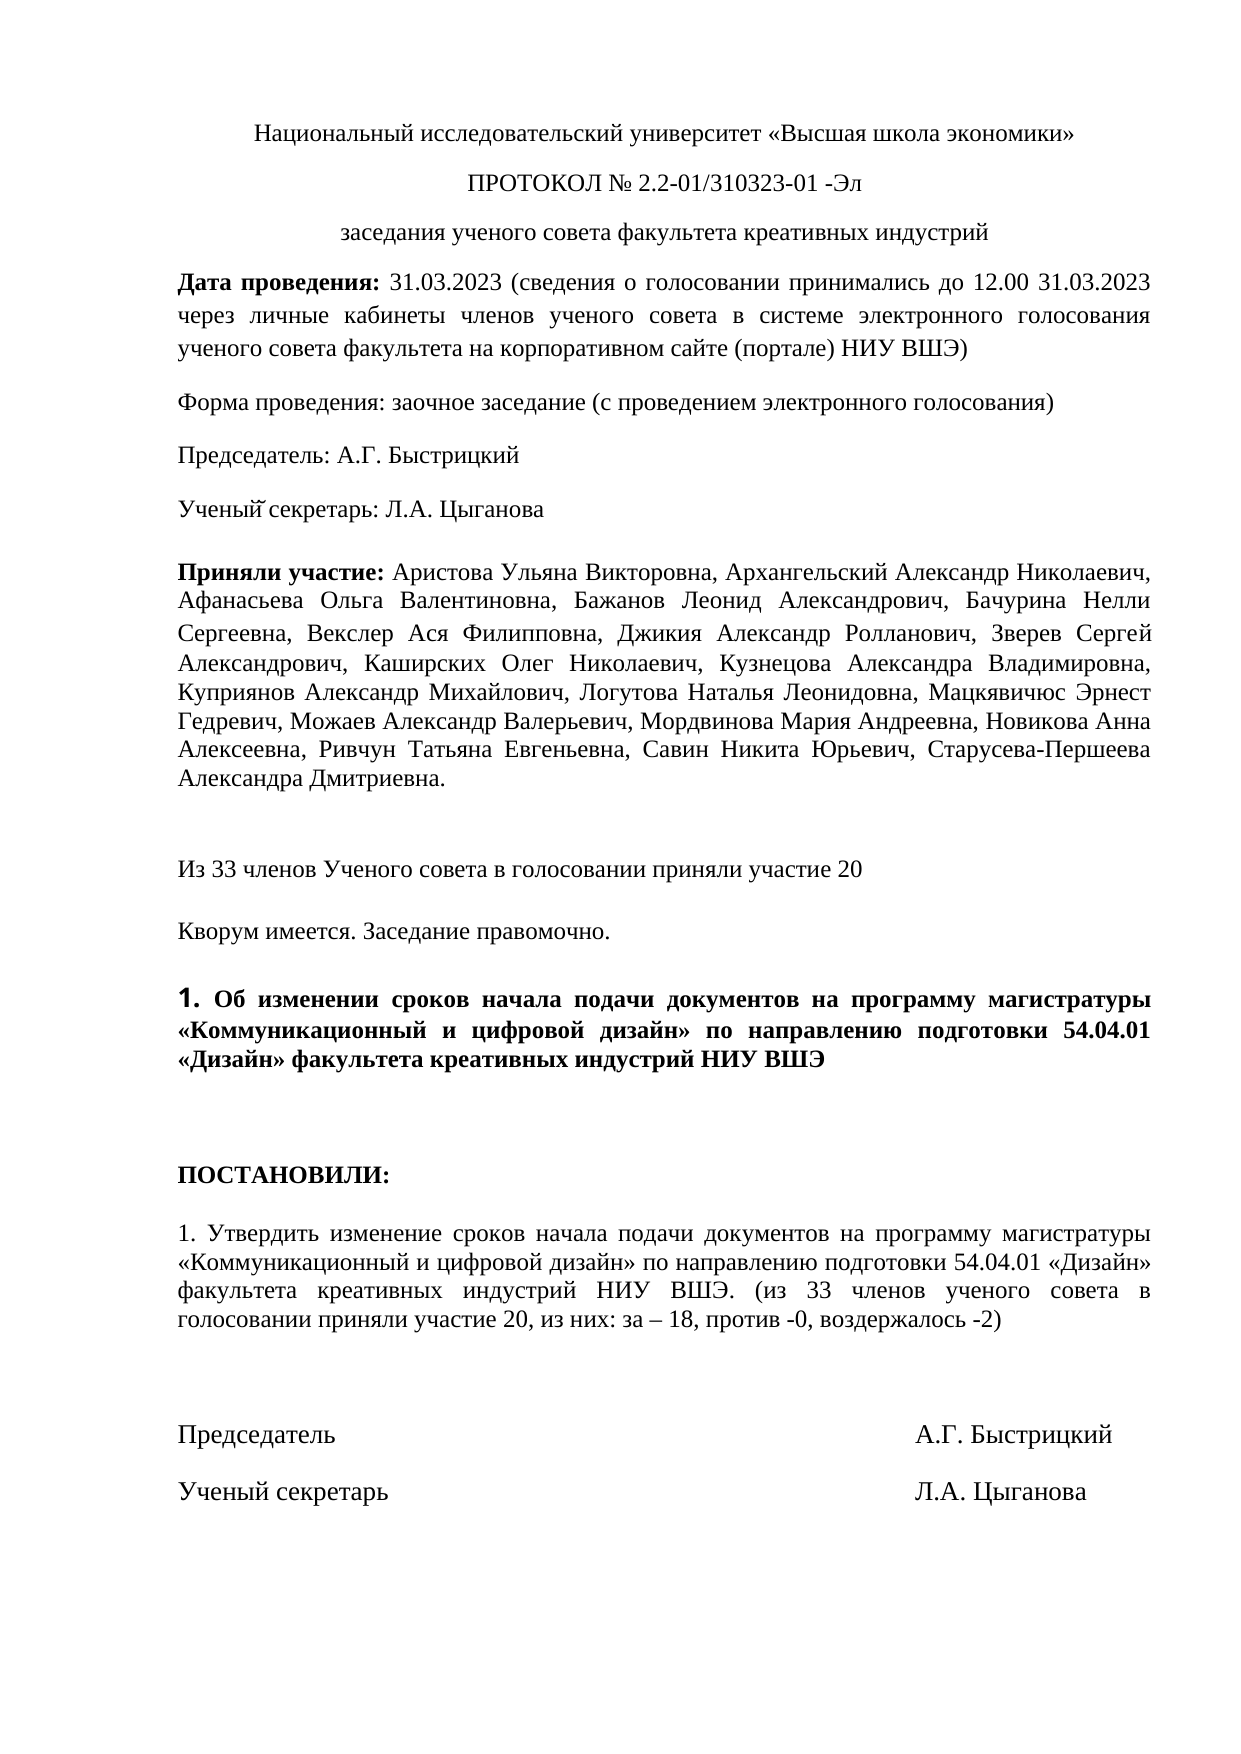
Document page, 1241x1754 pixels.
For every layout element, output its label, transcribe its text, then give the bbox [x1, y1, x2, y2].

text Форма проведения: заочное заседание (с проведением электронного голосования) [177, 387, 1152, 416]
text Приняли участие: Аристова Ульяна Викторовна, Архангельский Александр Николаевич, Афанасьева Ольга Валентиновна, Бажанов Леонид Александрович, Бачурина Нелли Сергеевна, Векслер Ася Филипповна, Джикия Александр Ролланович, Зверев Сергей Александрович, Каширских Олег Николаевич, Кузнецова Александра Владимировна, Куприянов Александр Михайлович, Логутова Наталья Леонидовна, Мацкявичюс Эрнест Гедревич, Можаев Александр Валерьевич, Мордвинова Мария Андреевна, Новикова Анна Алексеевна, Ривчун Татьяна Евгеньевна, Савин Никита Юрьевич, Старусева-Першеева Александра Дмитриевна. [177, 557, 1152, 792]
text Дата проведения: 31.03.2023 (сведения о голосовании принимались до 12.00 31.03.2023 через личные кабинеты членов ученого совета в системе электронного голосования ученого совета факультета на корпоративном сайте (портале) НИУ ВШЭ) [177, 267, 1152, 362]
text заседания ученого совета факультета креативных индустрий [177, 217, 1152, 246]
text ПОСТАНОВИЛИ: [177, 1160, 1152, 1189]
text 1. Утвердить изменение сроков начала подачи документов на программу магистратуры «Коммуникационный и цифровой дизайн» по направлению подготовки 54.04.01 «Дизайн» факультета креативных индустрий НИУ ВШЭ. (из 33 членов ученого совета в голосовании приняли участие 20, из них: за – 18, против -0, воздержалось -2) [177, 1218, 1152, 1333]
text Кворум имеется. Заседание правомочно. [177, 916, 1152, 945]
text Национальный исследовательский университет «Высшая школа экономики» [177, 118, 1152, 147]
text 1. Об изменении сроков начала подачи документов на программу магистратуры «Коммуникационный и цифровой дизайн» по направлению подготовки 54.04.01 «Дизайн» факультета креативных индустрий НИУ ВШЭ [177, 978, 1152, 1073]
text Ученый̆ секретарь: Л.А. Цыганова [177, 494, 1152, 523]
text ПРОТОКОЛ № 2.2-01/310323-01 -Эл [177, 168, 1152, 196]
text Из 33 членов Ученого совета в голосовании приняли участие 20 [177, 854, 1152, 883]
text Ученый секретарь Л.А. Цыганова [177, 1475, 1152, 1506]
text Председатель: А.Г. Быстрицкий [177, 441, 1152, 469]
text Председатель А.Г. Быстрицкий [177, 1419, 1152, 1450]
